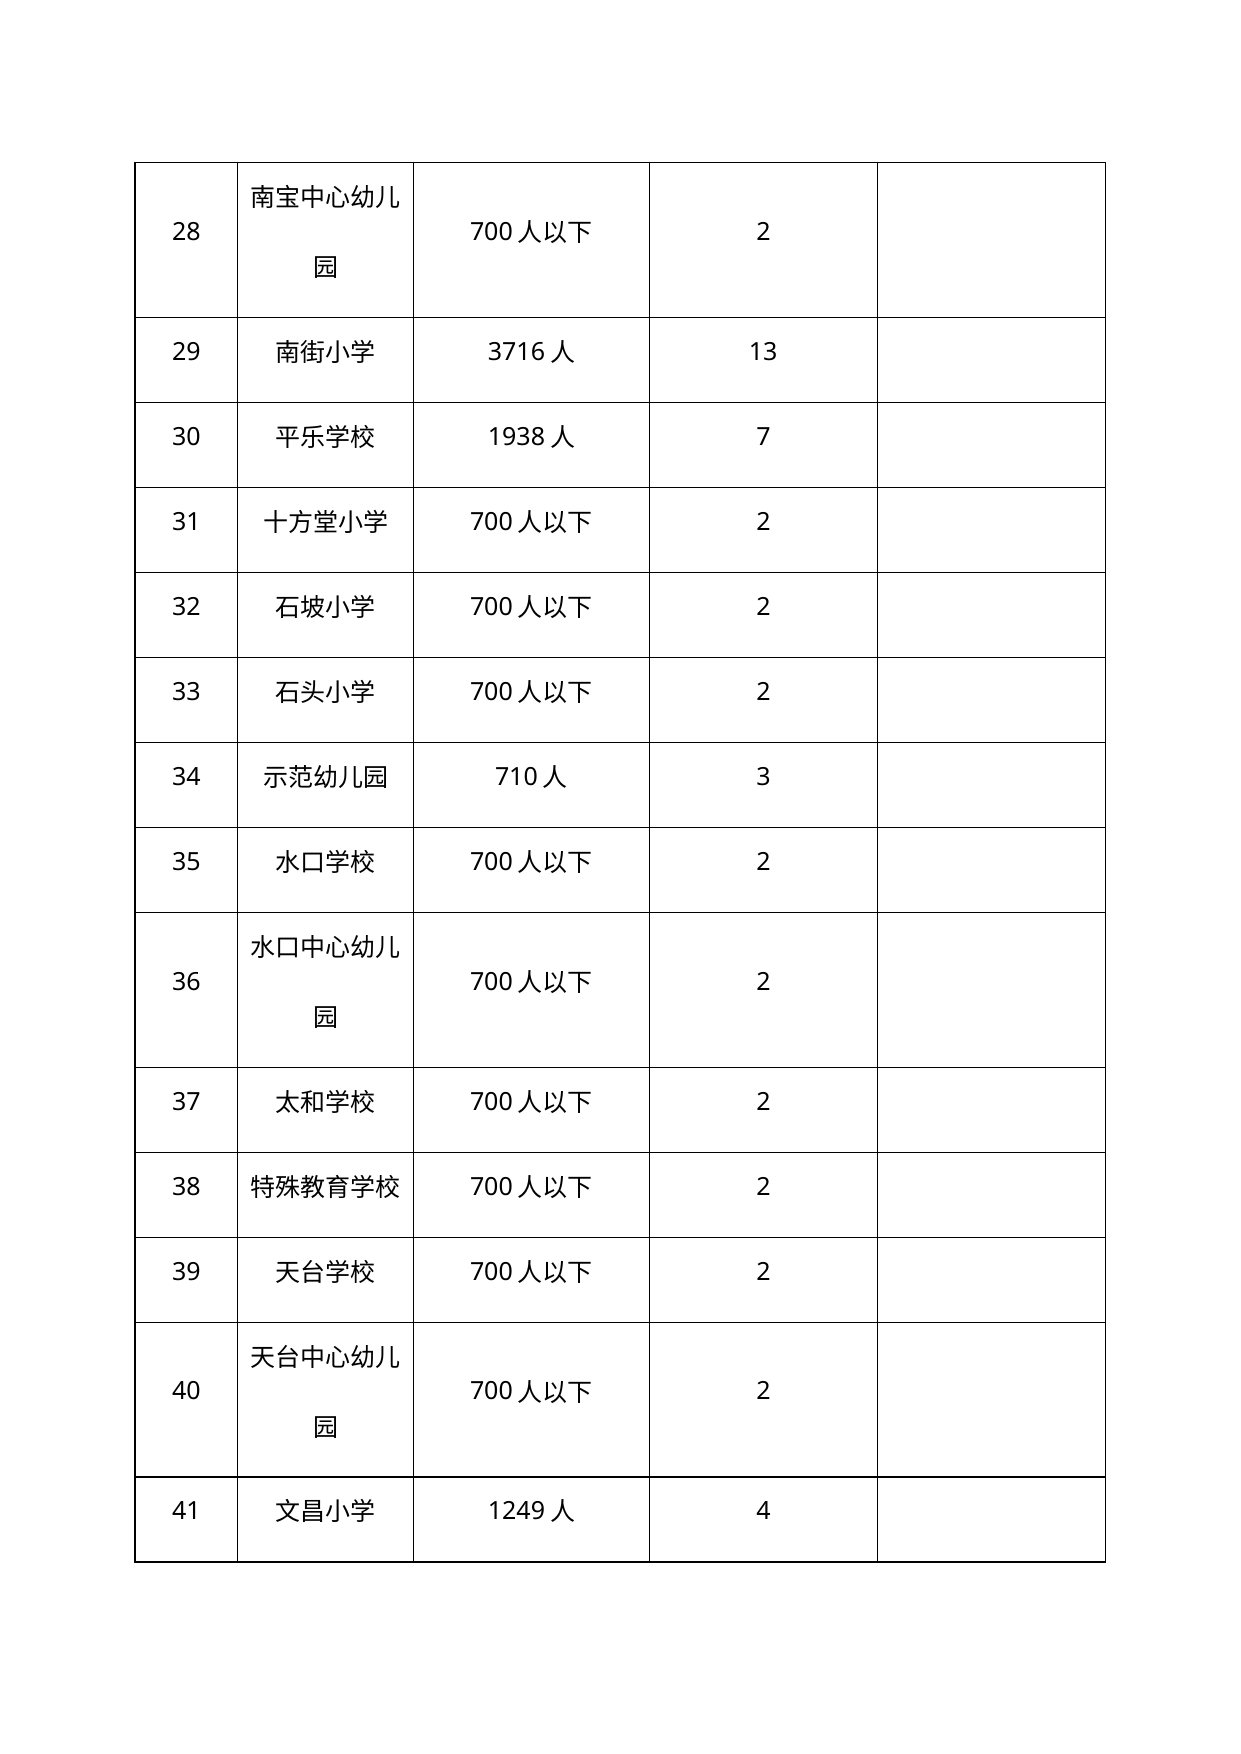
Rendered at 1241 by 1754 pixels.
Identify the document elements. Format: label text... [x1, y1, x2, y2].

table_cell 13 [650, 318, 877, 402]
table_cell 33 [136, 658, 237, 742]
table_cell 31 [136, 488, 237, 572]
table_cell [878, 658, 1105, 742]
table_cell 7 [650, 403, 877, 487]
table_cell 700人以下 [414, 658, 649, 742]
table_cell 700人以下 [414, 1238, 649, 1322]
table_cell 天台学校 [238, 1238, 413, 1322]
table_cell 4 [650, 1478, 877, 1561]
table_cell 文昌小学 [238, 1478, 413, 1561]
table_cell 700人以下 [414, 163, 649, 317]
table_cell 天台中心幼儿园 [238, 1323, 413, 1476]
table_cell [878, 318, 1105, 402]
table_cell 2 [650, 1238, 877, 1322]
table_cell 40 [136, 1323, 237, 1476]
table_cell 38 [136, 1153, 237, 1237]
table_cell 水口学校 [238, 828, 413, 912]
table_cell 34 [136, 743, 237, 827]
table_cell 41 [136, 1478, 237, 1561]
table_cell 石坡小学 [238, 573, 413, 657]
table_cell [878, 1478, 1105, 1561]
table_cell 35 [136, 828, 237, 912]
table_cell 2 [650, 1068, 877, 1152]
table_cell 南宝中心幼儿园 [238, 163, 413, 317]
table_cell 1938人 [414, 403, 649, 487]
table_cell [878, 828, 1105, 912]
table_cell 2 [650, 1323, 877, 1476]
table_cell 32 [136, 573, 237, 657]
table_cell [878, 488, 1105, 572]
table_cell 1249人 [414, 1478, 649, 1561]
table_cell [878, 573, 1105, 657]
table_cell 2 [650, 488, 877, 572]
table_cell [878, 1323, 1105, 1476]
table_cell 29 [136, 318, 237, 402]
table_cell 700人以下 [414, 488, 649, 572]
table_cell 石头小学 [238, 658, 413, 742]
table_cell 700人以下 [414, 1153, 649, 1237]
table_cell 700人以下 [414, 573, 649, 657]
table_cell 2 [650, 913, 877, 1067]
table_cell [878, 403, 1105, 487]
table_cell 39 [136, 1238, 237, 1322]
table_cell 太和学校 [238, 1068, 413, 1152]
table_cell 3716人 [414, 318, 649, 402]
table_cell 700人以下 [414, 828, 649, 912]
table_cell 700人以下 [414, 1068, 649, 1152]
table_cell [878, 1068, 1105, 1152]
table_cell 710人 [414, 743, 649, 827]
table_cell 700人以下 [414, 1323, 649, 1476]
table_cell 2 [650, 163, 877, 317]
table_cell 2 [650, 828, 877, 912]
table_cell 700人以下 [414, 913, 649, 1067]
table_cell 3 [650, 743, 877, 827]
table_cell 示范幼儿园 [238, 743, 413, 827]
table_cell 37 [136, 1068, 237, 1152]
table_cell 2 [650, 1153, 877, 1237]
table_cell [878, 1238, 1105, 1322]
table_cell 特殊教育学校 [238, 1153, 413, 1237]
table_cell 平乐学校 [238, 403, 413, 487]
table_cell [878, 913, 1105, 1067]
table_cell 2 [650, 573, 877, 657]
table_cell [878, 163, 1105, 317]
table_cell 36 [136, 913, 237, 1067]
table_cell 南街小学 [238, 318, 413, 402]
table_cell 30 [136, 403, 237, 487]
table_cell 28 [136, 163, 237, 317]
table_cell 2 [650, 658, 877, 742]
table_cell 十方堂小学 [238, 488, 413, 572]
table_cell 水口中心幼儿园 [238, 913, 413, 1067]
table_cell [878, 743, 1105, 827]
table_cell [878, 1153, 1105, 1237]
